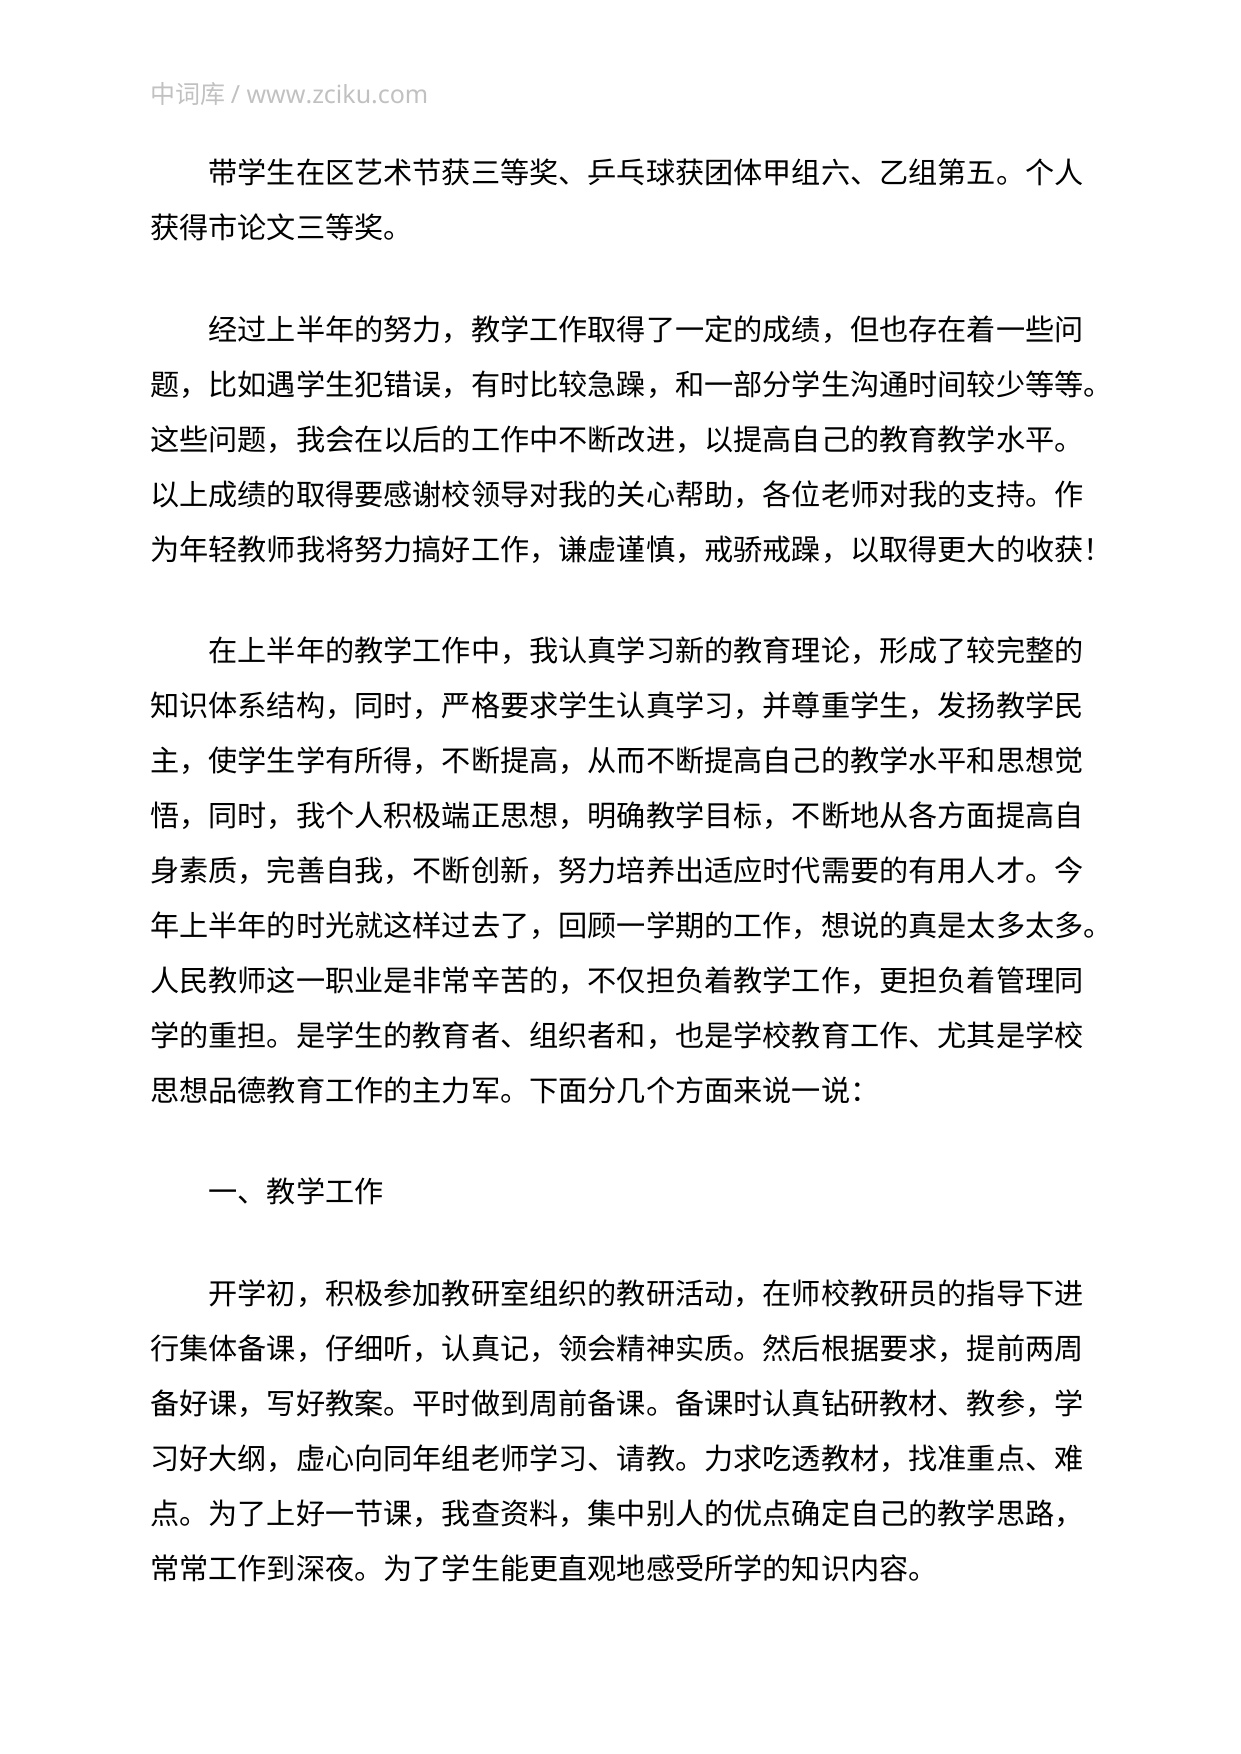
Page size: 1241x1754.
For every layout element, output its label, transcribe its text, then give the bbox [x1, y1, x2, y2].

text 经过上半年的努力，教学工作取得了一定的成绩，但也存在着一些问题，比如遇学生犯错误，有时比较急躁，和一部分学生沟通时间较少等等。这些问题，我会在以后的工作中不断改进，以提高自己的教育教学水平。以上成绩的取得要感谢校领导对我的关心帮助，各位老师对我的支持。作为年轻教师我将努力搞好工作，谦虚谨慎，戒骄戒躁，以取得更大的收获！ [150, 307, 1090, 568]
text 一、教学工作 [150, 1169, 1090, 1211]
text 开学初，积极参加教研室组织的教研活动，在师校教研员的指导下进行集体备课，仔细听，认真记，领会精神实质。然后根据要求，提前两周备好课，写好教案。平时做到周前备课。备课时认真钻研教材、教参，学习好大纲，虚心向同年组老师学习、请教。力求吃透教材，找准重点、难点。为了上好一节课，我查资料，集中别人的优点确定自己的教学思路，常常工作到深夜。为了学生能更直观地感受所学的知识内容。 [150, 1271, 1090, 1587]
text 带学生在区艺术节获三等奖、乒乓球获团体甲组六、乙组第五。个人获得市论文三等奖。 [150, 150, 1090, 247]
text 在上半年的教学工作中，我认真学习新的教育理论，形成了较完整的知识体系结构，同时，严格要求学生认真学习，并尊重学生，发扬教学民主，使学生学有所得，不断提高，从而不断提高自己的教学水平和思想觉悟，同时，我个人积极端正思想，明确教学目标，不断地从各方面提高自身素质，完善自我，不断创新，努力培养出适应时代需要的有用人才。今年上半年的时光就这样过去了，回顾一学期的工作，想说的真是太多太多。人民教师这一职业是非常辛苦的，不仅担负着教学工作，更担负着管理同学的重担。是学生的教育者、组织者和，也是学校教育工作、尤其是学校思想品德教育工作的主力军。下面分几个方面来说一说： [150, 628, 1090, 1109]
